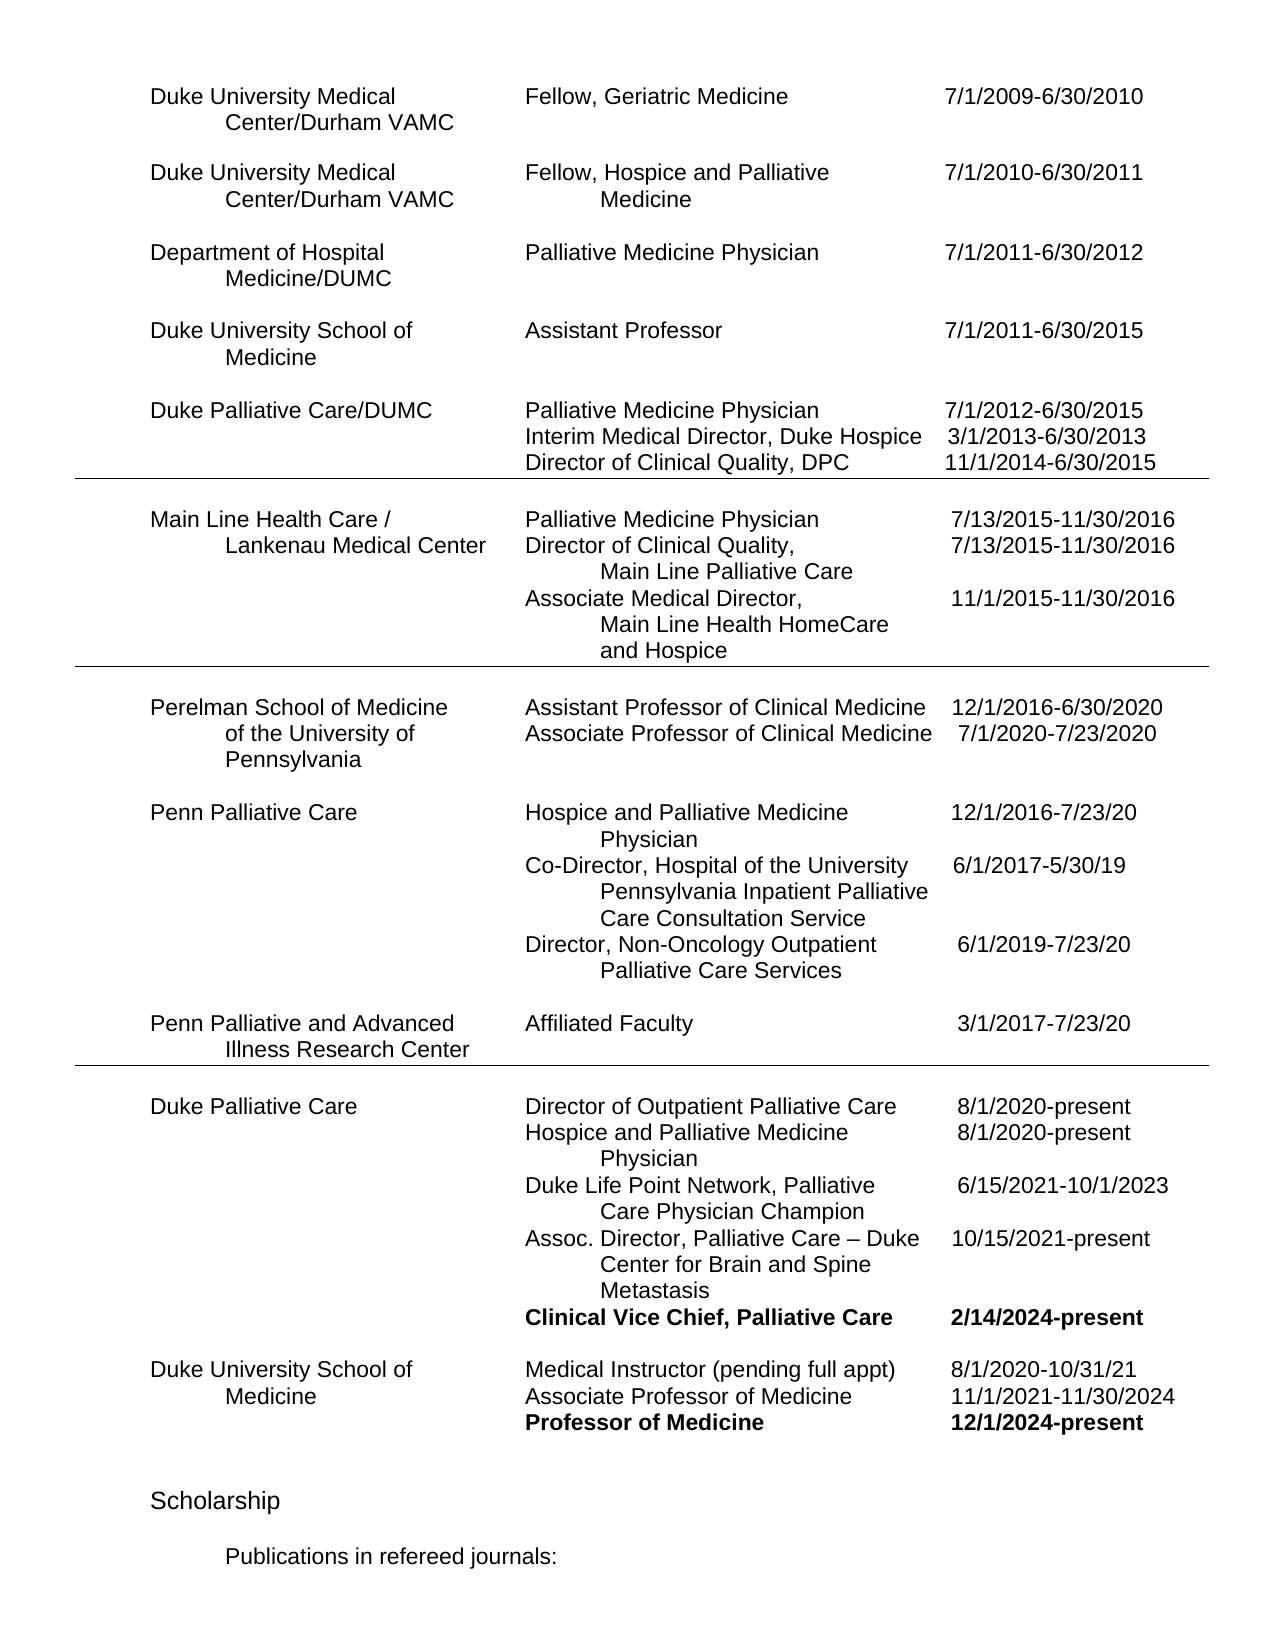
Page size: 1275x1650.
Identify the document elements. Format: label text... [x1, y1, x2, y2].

text Director of Clinical Quality, DPC 11/1/2014-6/30/2015 [75, 449, 1209, 478]
text Professor of Medicine 12/1/2024-present [75, 1409, 1209, 1435]
text Illness Research Center [75, 1036, 1209, 1065]
text Duke University School of Medical Instructor (pending full appt) 8/1/2020-10/31/21 [75, 1356, 1209, 1383]
text Center/Durham VAMC Medicine [75, 186, 1209, 212]
text Director, Non-Oncology Outpatient 6/1/2019-7/23/20 [75, 931, 1209, 957]
text Pennsylvania Inpatient Palliative [75, 878, 1209, 904]
text Co-Director, Hospital of the University 6/1/2017-5/30/19 [75, 852, 1209, 878]
text Duke University Medical Fellow, Hospice and Palliative 7/1/2010-6/30/2011 [75, 159, 1209, 186]
text Lankenau Medical Center Director of Clinical Quality, 7/13/2015-11/30/2016 [75, 532, 1209, 558]
text Main Line Health Care / Palliative Medicine Physician 7/13/2015-11/30/2016 [75, 506, 1209, 532]
text Duke Life Point Network, Palliative 6/15/2021-10/1/2023 [75, 1172, 1209, 1198]
text Palliative Care Services [75, 957, 1209, 984]
text Physician [75, 1145, 1209, 1172]
text Scholarship [75, 1486, 1209, 1514]
text Medicine [75, 344, 1209, 370]
text Care Consultation Service [75, 904, 1209, 931]
text Main Line Palliative Care [75, 558, 1209, 585]
text Medicine/DUMC [75, 265, 1209, 291]
text Center for Brain and Spine [75, 1251, 1209, 1277]
text Duke University School of Assistant Professor 7/1/2011-6/30/2015 [75, 317, 1209, 344]
text Pennsylvania [75, 746, 1209, 773]
text Physician [75, 826, 1209, 852]
text Department of Hospital Palliative Medicine Physician 7/1/2011-6/30/2012 [75, 238, 1209, 265]
text Metastasis [75, 1277, 1209, 1303]
text Perelman School of Medicine Assistant Professor of Clinical Medicine 12/1/2016-6/30/2020 [75, 694, 1209, 720]
text Penn Palliative and Advanced Affiliated Faculty 3/1/2017-7/23/20 [75, 1010, 1209, 1036]
text Clinical Vice Chief, Palliative Care 2/14/2024-present [75, 1303, 1209, 1330]
text of the University of Associate Professor of Clinical Medicine 7/1/2020-7/23/2020 [75, 720, 1209, 746]
text Medicine Associate Professor of Medicine 11/1/2021-11/30/2024 [75, 1383, 1209, 1409]
text Hospice and Palliative Medicine 8/1/2020-present [75, 1119, 1209, 1145]
text Assoc. Director, Palliative Care – Duke 10/15/2021-present [75, 1224, 1209, 1251]
text Center/Durham VAMC [75, 109, 1209, 135]
text Care Physician Champion [75, 1198, 1209, 1224]
text Duke University Medical Fellow, Geriatric Medicine 7/1/2009-6/30/2010 [75, 83, 1209, 109]
text Main Line Health HomeCare [75, 611, 1209, 637]
text and Hospice [75, 637, 1209, 666]
text Duke Palliative Care Director of Outpatient Palliative Care 8/1/2020-present [75, 1093, 1209, 1119]
text Publications in refereed journals: [75, 1543, 1209, 1569]
text Associate Medical Director, 11/1/2015-11/30/2016 [75, 585, 1209, 611]
text Interim Medical Director, Duke Hospice 3/1/2013-6/30/2013 [75, 423, 1209, 449]
text Duke Palliative Care/DUMC Palliative Medicine Physician 7/1/2012-6/30/2015 [75, 397, 1209, 423]
text Penn Palliative Care Hospice and Palliative Medicine 12/1/2016-7/23/20 [75, 799, 1209, 826]
